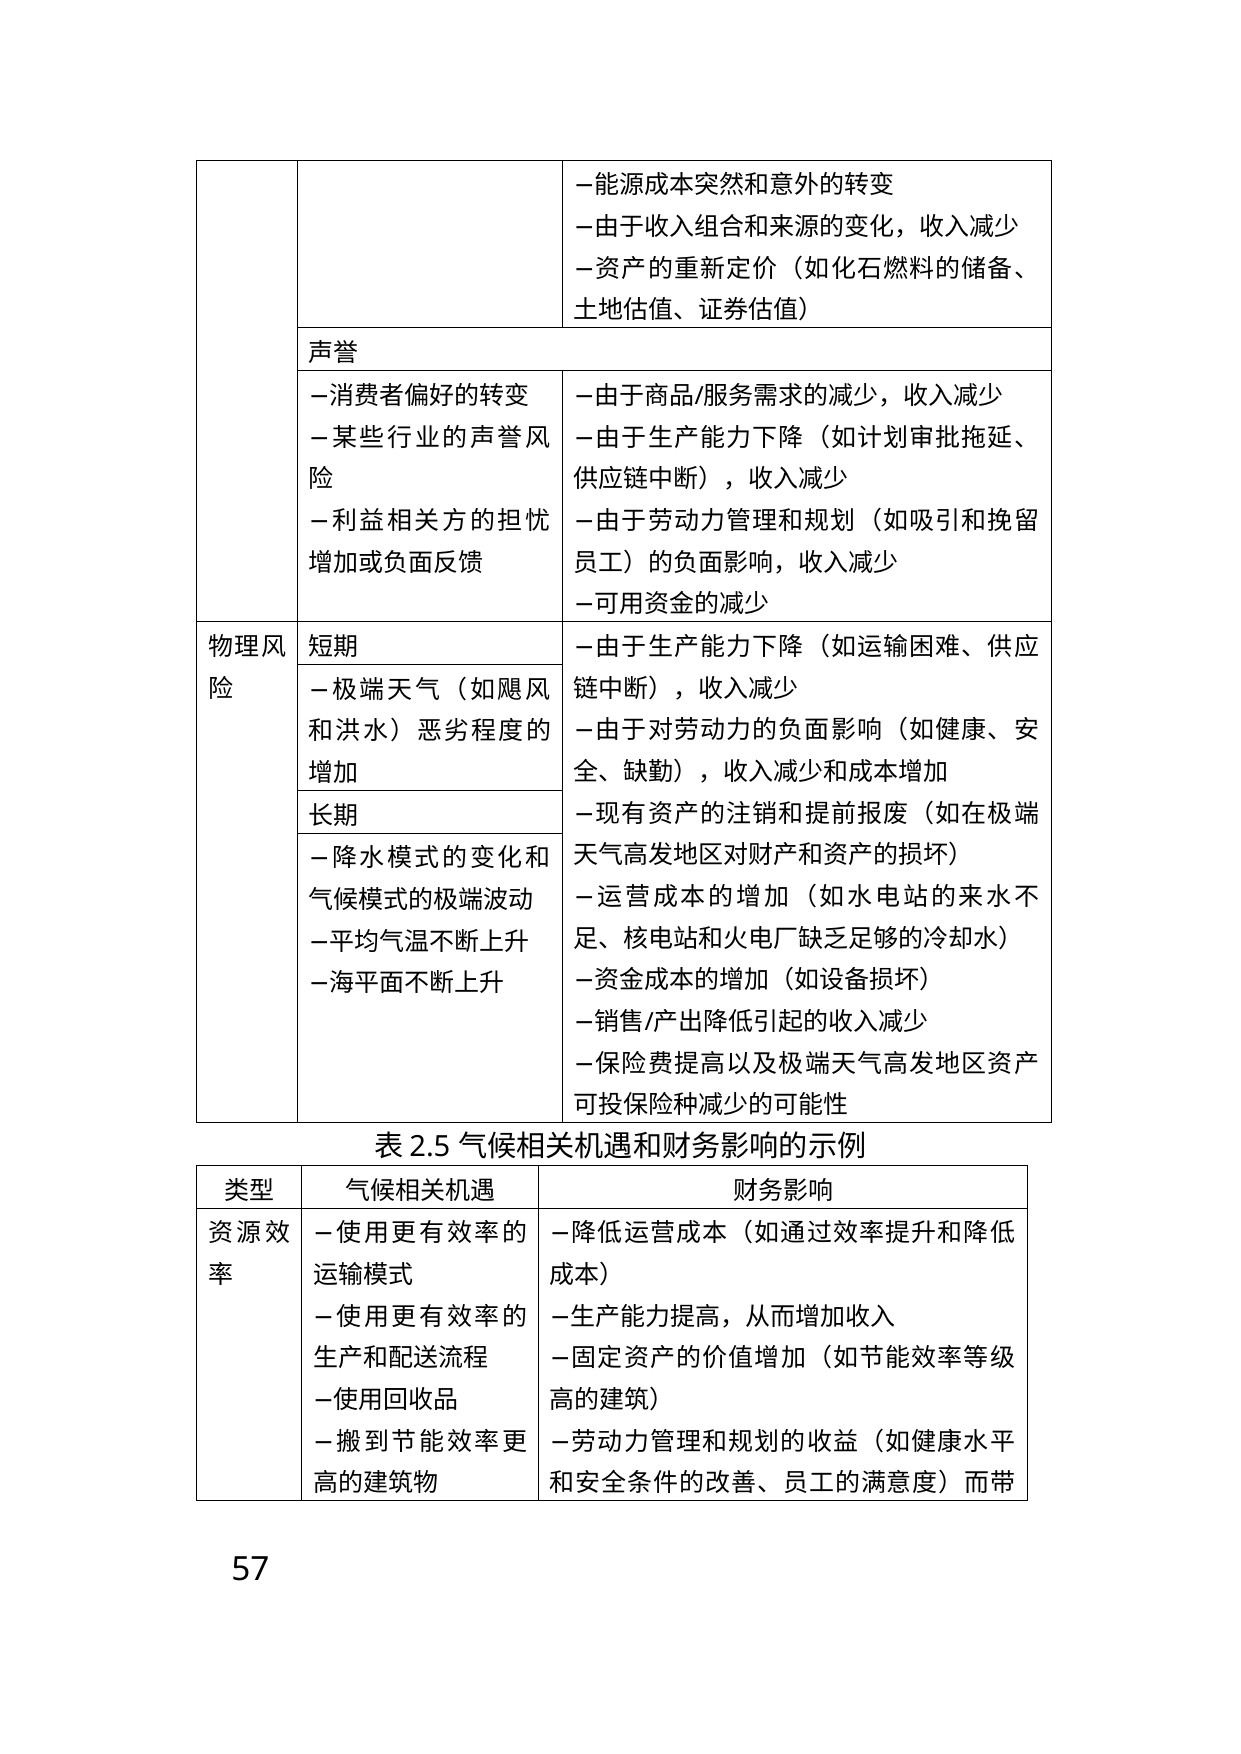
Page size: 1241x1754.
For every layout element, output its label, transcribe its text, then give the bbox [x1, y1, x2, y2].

table_cell −由于生产能力下降（如运输困难、供应链中断），收入减少 −由于对劳动力的负面影响（如健康、安全、缺勤），收入减少和成本增加 −现有资产的注销和提前报废（如在极端天气高发地区对财产和资产的损坏） −运营成本的增加（如水电站的来水不足、核电站和火电厂缺乏足够的冷却水） −资金成本的增加（如设备损坏） −销售/产出降低引起的收入减少 −保险费提高以及极端天气高发地区资产可投保险种减少的可能性 [563, 622, 1051, 1122]
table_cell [298, 161, 562, 327]
table_cell 资源效率 [197, 1209, 301, 1500]
table_cell 声誉 [298, 328, 1051, 370]
table_cell 长期 [298, 791, 562, 832]
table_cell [539, 1209, 1027, 1500]
table_cell 物理风险 [197, 622, 297, 1122]
table_cell −消费者偏好的转变 −某些行业的声誉风险 −利益相关方的担忧增加或负面反馈 [298, 371, 562, 621]
table_cell −由于商品/服务需求的减少，收入减少 −由于生产能力下降（如计划审批拖延、供应链中断），收入减少 −由于劳动力管理和规划（如吸引和挽留员工）的负面影响，收入减少 −可用资金的减少 [563, 371, 1051, 621]
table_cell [302, 1209, 538, 1500]
table_header 类型 [197, 1166, 301, 1207]
table_header 财务影响 [539, 1166, 1027, 1207]
table_cell −极端天气（如飓风和洪水）恶劣程度的增加 [298, 665, 562, 790]
table_cell −降水模式的变化和气候模式的极端波动 −平均气温不断上升 −海平面不断上升 [298, 834, 562, 1122]
table_cell 短期 [298, 622, 562, 664]
text 表2.5 气候相关机遇和财务影响的示例 [187, 1123, 1053, 1165]
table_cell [563, 161, 1051, 327]
table_header 气候相关机遇 [302, 1166, 538, 1207]
